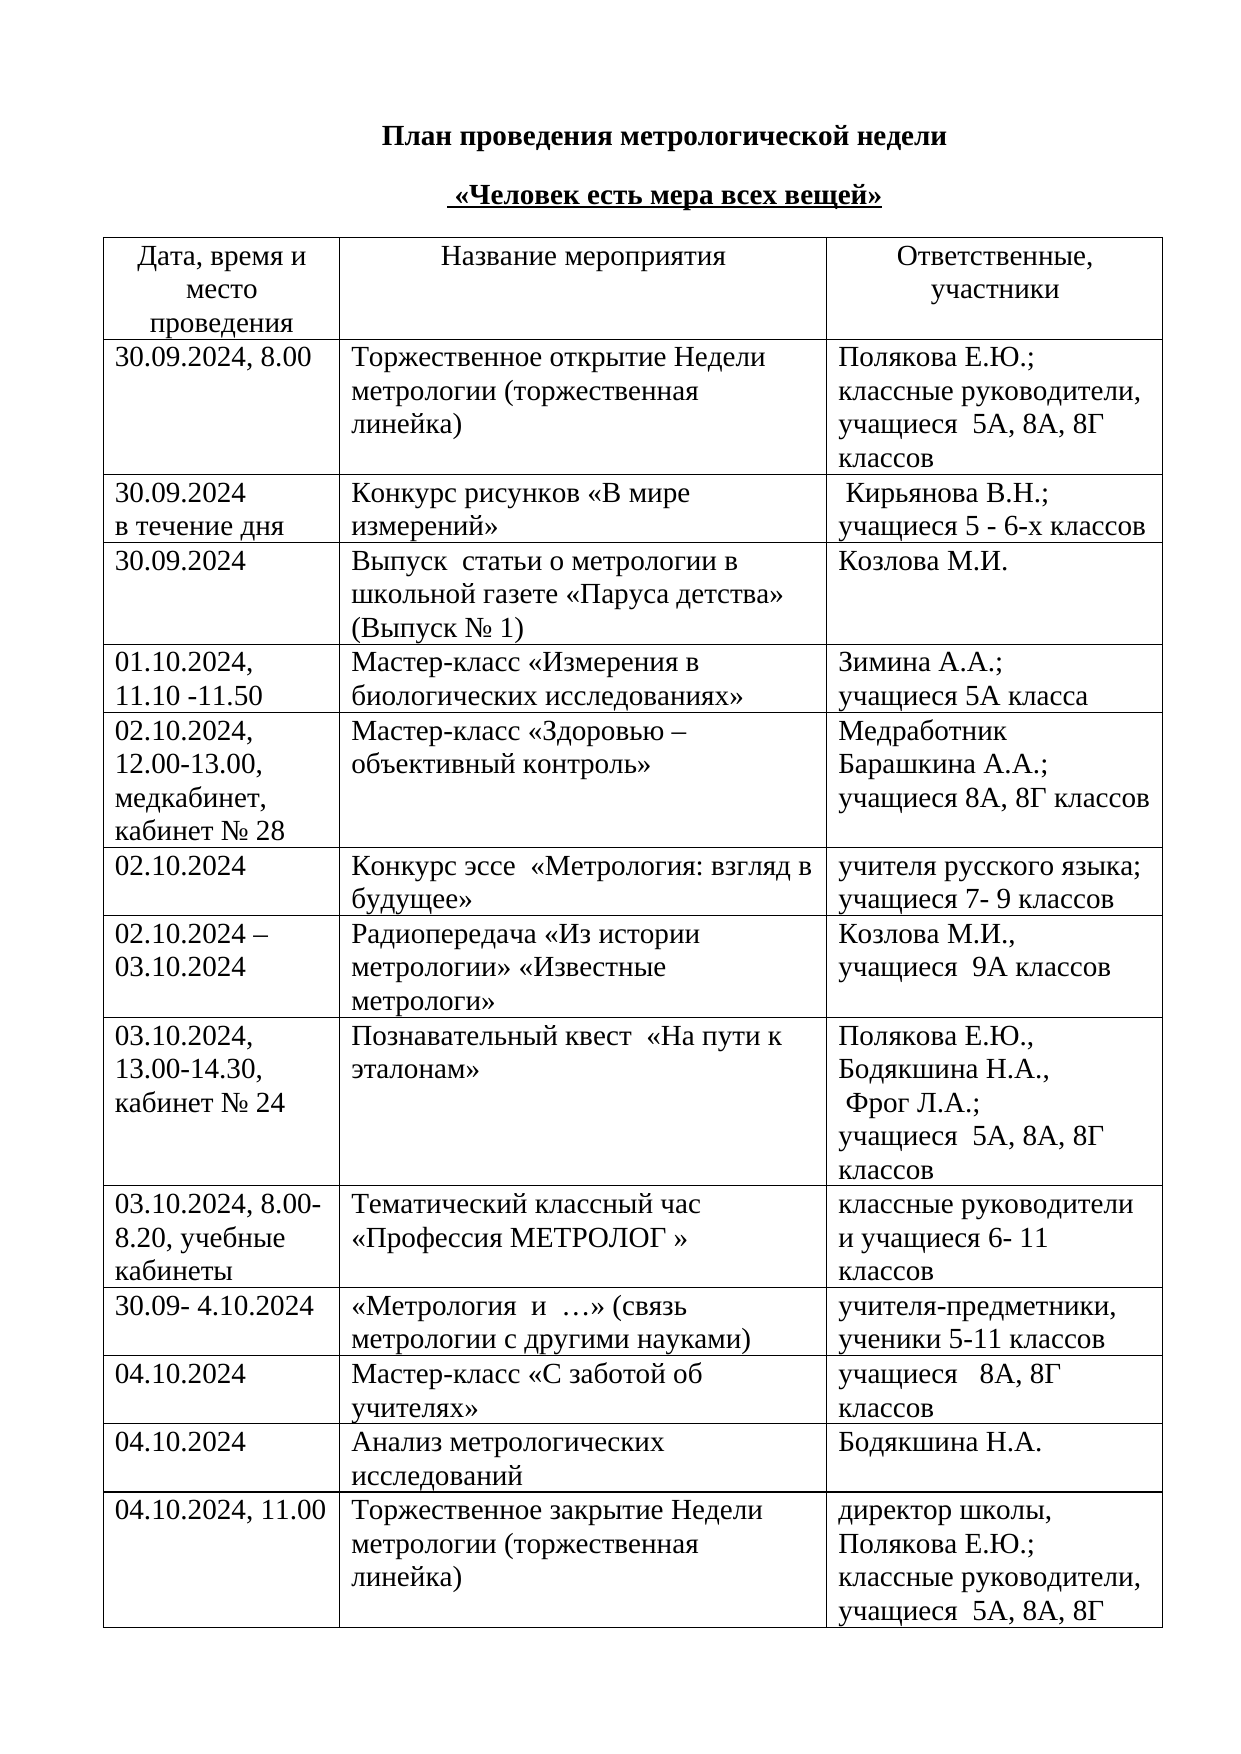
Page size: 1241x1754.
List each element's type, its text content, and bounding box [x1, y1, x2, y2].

table_cell 02.10.2024, 12.00-13.00, медкабинет, кабинет № 28 [104, 713, 339, 847]
table_cell 01.10.2024, 11.10 -11.50 [104, 645, 339, 712]
table_cell Анализ метрологических исследований [340, 1424, 826, 1491]
table_cell Зимина А.А.; учащиеся 5А класса [827, 645, 1162, 712]
table_header Дата, время и место проведения [104, 238, 339, 338]
table_cell 30.09.2024 [104, 543, 339, 643]
table_cell Конкурс рисунков «В мире измерений» [340, 475, 826, 542]
table_cell 02.10.2024 – 03.10.2024 [104, 916, 339, 1017]
table_cell Мастер-класс «С заботой об учителях» [340, 1356, 826, 1423]
table_header Ответственные, участники [827, 238, 1162, 338]
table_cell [827, 1493, 1162, 1627]
table_cell 04.10.2024, 11.00 [104, 1493, 339, 1627]
table_cell Бодякшина Н.А. [827, 1424, 1162, 1491]
table_cell Козлова М.И. [827, 543, 1162, 643]
table_cell Конкурс эссе «Метрология: взгляд в будущее» [340, 848, 826, 915]
table_cell учащиеся 8А, 8Г классов [827, 1356, 1162, 1423]
table_cell 02.10.2024 [104, 848, 339, 915]
table_cell Познавательный квест «На пути к эталонам» [340, 1018, 826, 1185]
table_cell 03.10.2024, 13.00-14.30, кабинет № 24 [104, 1018, 339, 1185]
table_cell Выпуск статьи о метрологии в школьной газете «Паруса детства» (Выпуск № 1) [340, 543, 826, 643]
table_cell 30.09- 4.10.2024 [104, 1288, 339, 1355]
table_cell 30.09.2024 в течение дня [104, 475, 339, 542]
table_cell 04.10.2024 [104, 1356, 339, 1423]
table_cell 04.10.2024 [104, 1424, 339, 1491]
table_cell Радиопередача «Из истории метрологии» «Известные метрологи» [340, 916, 826, 1017]
table_cell Полякова Е.Ю., Бодякшина Н.А., Фрог Л.А.; учащиеся 5А, 8А, 8Г классов [827, 1018, 1162, 1185]
table_cell классные руководители и учащиеся 6- 11 классов [827, 1186, 1162, 1287]
table_cell Торжественное открытие Недели метрологии (торжественная линейка) [340, 340, 826, 474]
table_header Название мероприятия [340, 238, 826, 338]
table_cell Полякова Е.Ю.; классные руководители, учащиеся 5А, 8А, 8Г классов [827, 340, 1162, 474]
table_cell Медработник Барашкина А.А.; учащиеся 8А, 8Г классов [827, 713, 1162, 847]
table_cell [340, 1493, 826, 1627]
table_cell «Метрология и …» (связь метрологии с другими науками) [340, 1288, 826, 1355]
table_cell учителя русского языка; учащиеся 7- 9 классов [827, 848, 1162, 915]
table_cell 30.09.2024, 8.00 [104, 340, 339, 474]
table_cell учителя-предметники, ученики 5-11 классов [827, 1288, 1162, 1355]
table_cell Мастер-класс «Здоровью – объективный контроль» [340, 713, 826, 847]
table_cell Кирьянова В.Н.; учащиеся 5 - 6-х классов [827, 475, 1162, 542]
text «Человек есть мера всех вещей» [177, 177, 1152, 211]
table_cell 03.10.2024, 8.00- 8.20, учебные кабинеты [104, 1186, 339, 1287]
table_cell Мастер-класс «Измерения в биологических исследованиях» [340, 645, 826, 712]
table_cell Козлова М.И., учащиеся 9А классов [827, 916, 1162, 1017]
text План проведения метрологической недели [177, 118, 1152, 152]
table_cell Тематический классный час «Профессия МЕТРОЛОГ » [340, 1186, 826, 1287]
